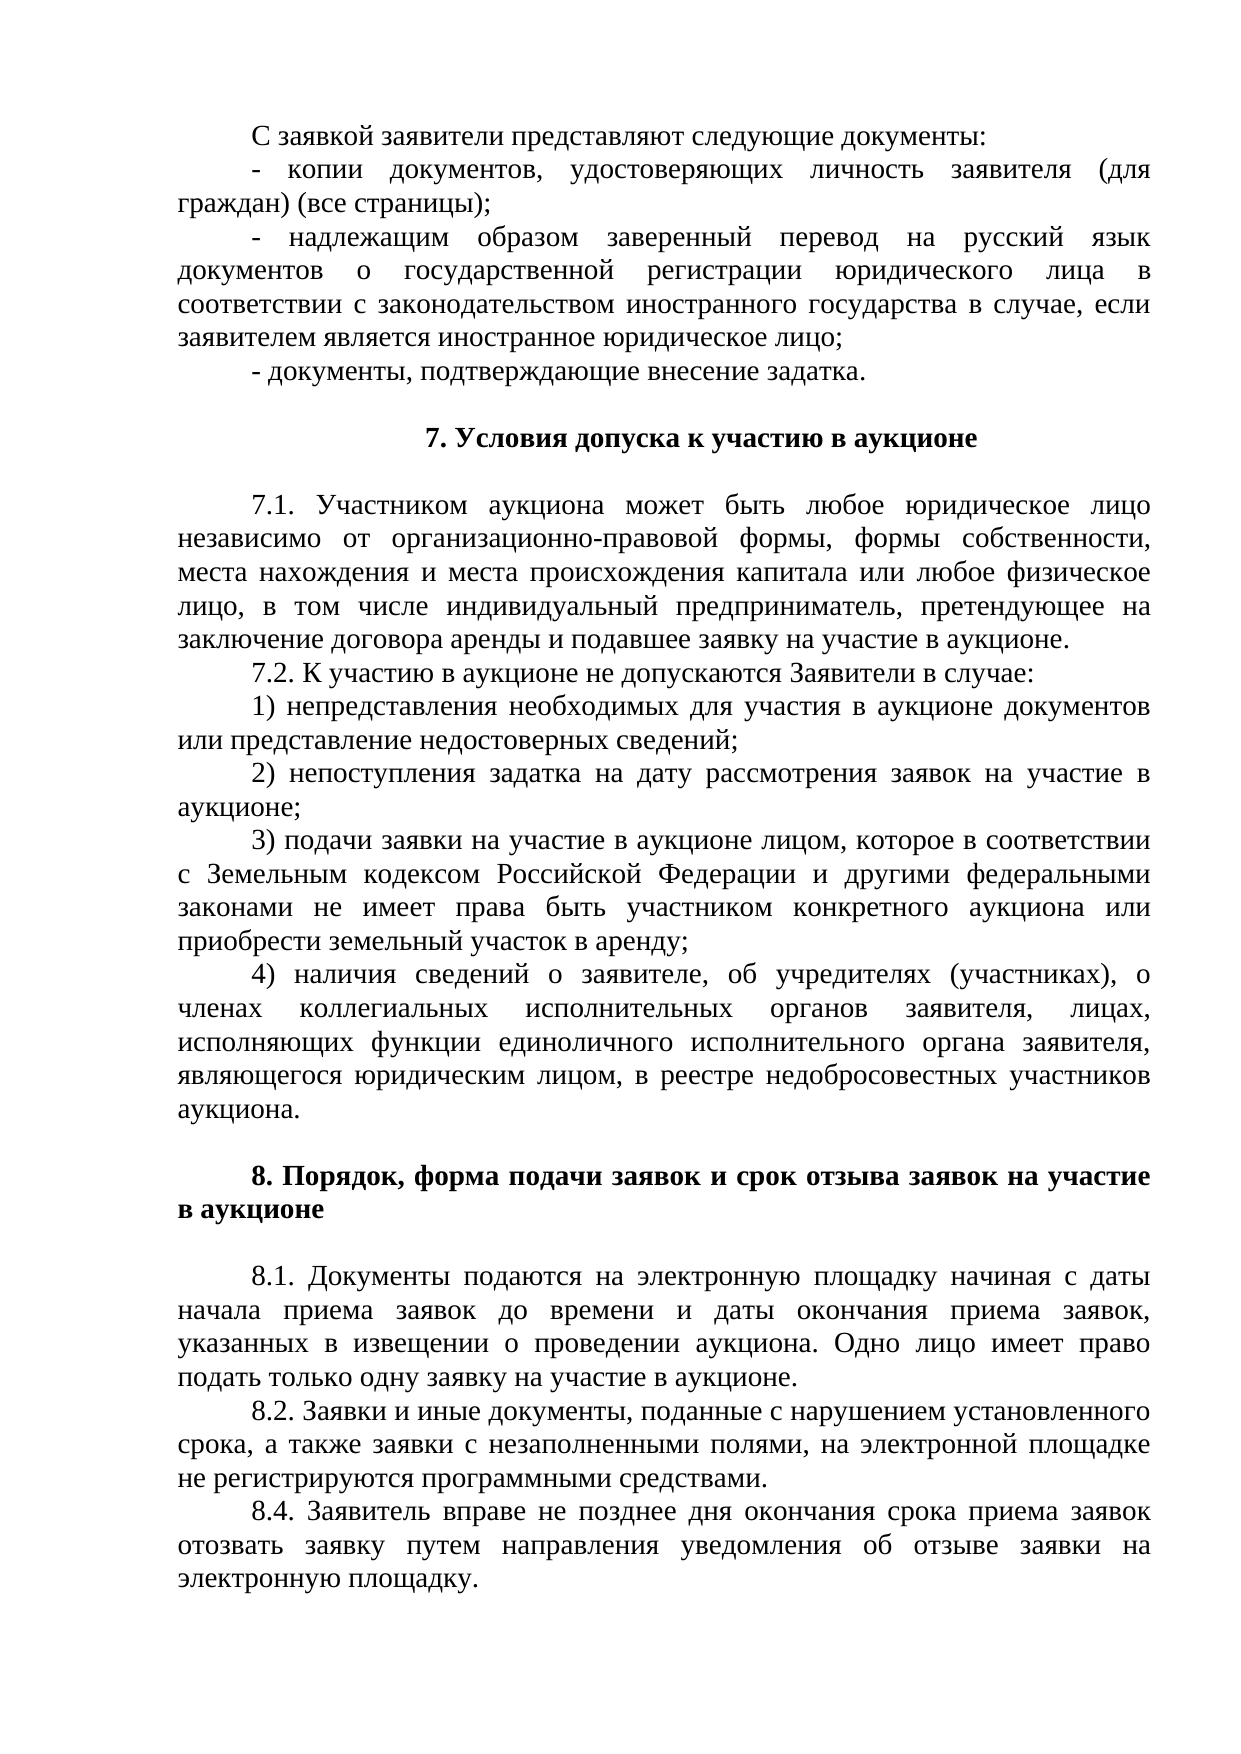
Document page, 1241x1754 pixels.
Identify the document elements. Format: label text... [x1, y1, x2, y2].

text - надлежащим образом заверенный перевод на русский язык документов о государственной регистрации юридического лица в соответствии с законодательством иностранного государства в случае, если заявителем является иностранное юридическое лицо; [177, 219, 1152, 353]
text 8.2. Заявки и иные документы, поданные с нарушением установленного срока, а также заявки с незаполненными полями, на электронной площадке не регистрируются программными средствами. [177, 1393, 1152, 1493]
text 4) наличия сведений о заявителе, об учредителях (участниках), о членах коллегиальных исполнительных органов заявителя, лицах, исполняющих функции единоличного исполнительного органа заявителя, являющегося юридическим лицом, в реестре недобросовестных участников аукциона. [177, 957, 1152, 1124]
text С заявкой заявители представляют следующие документы: [177, 118, 1152, 152]
text 1) непредставления необходимых для участия в аукционе документов или представление недостоверных сведений; [177, 688, 1152, 755]
text 8.1. Документы подаются на электронную площадку начиная с даты начала приема заявок до времени и даты окончания приема заявок, указанных в извещении о проведении аукциона. Одно лицо имеет право подать только одну заявку на участие в аукционе. [177, 1258, 1152, 1393]
text 8. Порядок, форма подачи заявок и срок отзыва заявок на участие в аукционе [177, 1158, 1152, 1225]
text - документы, подтверждающие внесение задатка. [177, 353, 1152, 386]
text 8.4. Заявитель вправе не позднее дня окончания срока приема заявок отозвать заявку путем направления уведомления об отзыве заявки на электронную площадку. [177, 1493, 1152, 1594]
text 7. Условия допуска к участию в аукционе [177, 420, 1152, 453]
text 3) подачи заявки на участие в аукционе лицом, которое в соответствии с Земельным кодексом Российской Федерации и другими федеральными законами не имеет права быть участником конкретного аукциона или приобрести земельный участок в аренду; [177, 822, 1152, 957]
text 2) непоступления задатка на дату рассмотрения заявок на участие в аукционе; [177, 755, 1152, 822]
text 7.2. К участию в аукционе не допускаются Заявители в случае: [177, 655, 1152, 688]
text - копии документов, удостоверяющих личность заявителя (для граждан) (все страницы); [177, 152, 1152, 219]
text 7.1. Участником аукциона может быть любое юридическое лицо независимо от организационно-правовой формы, формы собственности, места нахождения и места происхождения капитала или любое физическое лицо, в том числе индивидуальный предприниматель, претендующее на заключение договора аренды и подавшее заявку на участие в аукционе. [177, 487, 1152, 655]
